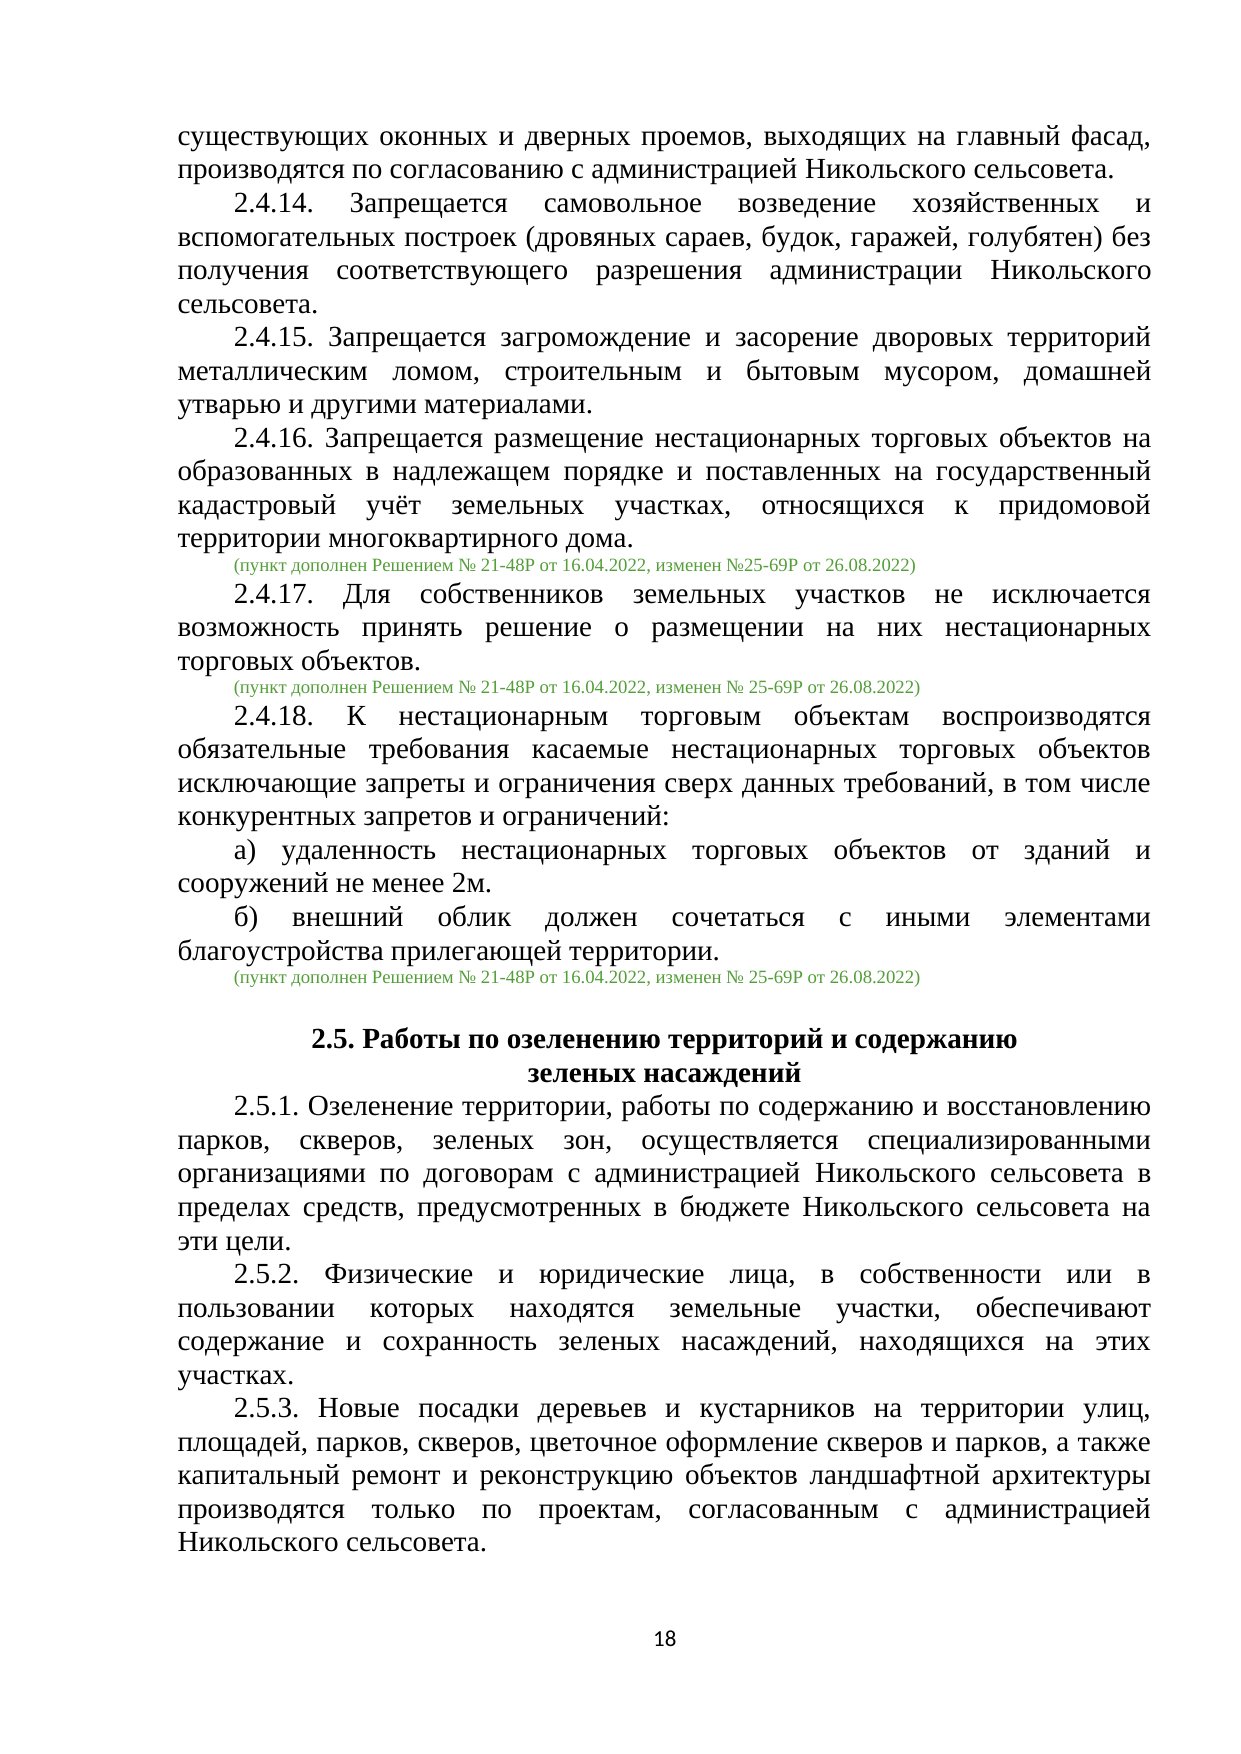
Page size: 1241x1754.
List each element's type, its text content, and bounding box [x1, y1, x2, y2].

text 2.4.14. Запрещается самовольное возведение хозяйственных и вспомогательных построек (дровяных сараев, будок, гаражей, голубятен) без получения соответствующего разрешения администрации Никольского сельсовета. [177, 185, 1152, 319]
text 2.4.18. К нестационарным торговым объектам воспроизводятся обязательные требования касаемые нестационарных торговых объектов исключающие запреты и ограничения сверх данных требований, в том числе конкурентных запретов и ограничений: [177, 698, 1152, 832]
text б) внешний облик должен сочетаться с иными элементами благоустройства прилегающей территории. [177, 899, 1152, 966]
text (пункт дополнен Решением № 21-48Р от 16.04.2022, изменен № 25-69Р от 26.08.2022) [177, 676, 1152, 698]
text 2.5.1. Озеленение территории, работы по содержанию и восстановлению парков, скверов, зеленых зон, осуществляется специализированными организациями по договорам с администрацией Никольского сельсовета в пределах средств, предусмотренных в бюджете Никольского сельсовета на эти цели. [177, 1088, 1152, 1256]
text 2.4.17. Для собственников земельных участков не исключается возможность принять решение о размещении на них нестационарных торговых объектов. [177, 576, 1152, 676]
text зеленых насаждений [177, 1055, 1152, 1088]
text 2.4.15. Запрещается загромождение и засорение дворовых территорий металлическим ломом, строительным и бытовым мусором, домашней утварью и другими материалами. [177, 319, 1152, 420]
text (пункт дополнен Решением № 21-48Р от 16.04.2022, изменен №25-69Р от 26.08.2022) [177, 554, 1152, 576]
text 2.4.16. Запрещается размещение нестационарных торговых объектов на образованных в надлежащем порядке и поставленных на государственный кадастровый учёт земельных участках, относящихся к придомовой территории многоквартирного дома. [177, 420, 1152, 554]
text 2.5. Работы по озеленению территорий и содержанию [177, 1021, 1152, 1055]
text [177, 118, 1152, 185]
text 2.5.2. Физические и юридические лица, в собственности или в пользовании которых находятся земельные участки, обеспечивают содержание и сохранность зеленых насаждений, находящихся на этих участках. [177, 1256, 1152, 1390]
text а) удаленность нестационарных торговых объектов от зданий и сооружений не менее 2м. [177, 832, 1152, 899]
text 2.5.3. Новые посадки деревьев и кустарников на территории улиц, площадей, парков, скверов, цветочное оформление скверов и парков, а также капитальный ремонт и реконструкцию объектов ландшафтной архитектуры производятся только по проектам, согласованным с администрацией Никольского сельсовета. [177, 1390, 1152, 1558]
text (пункт дополнен Решением № 21-48Р от 16.04.2022, изменен № 25-69Р от 26.08.2022) [177, 966, 1152, 988]
